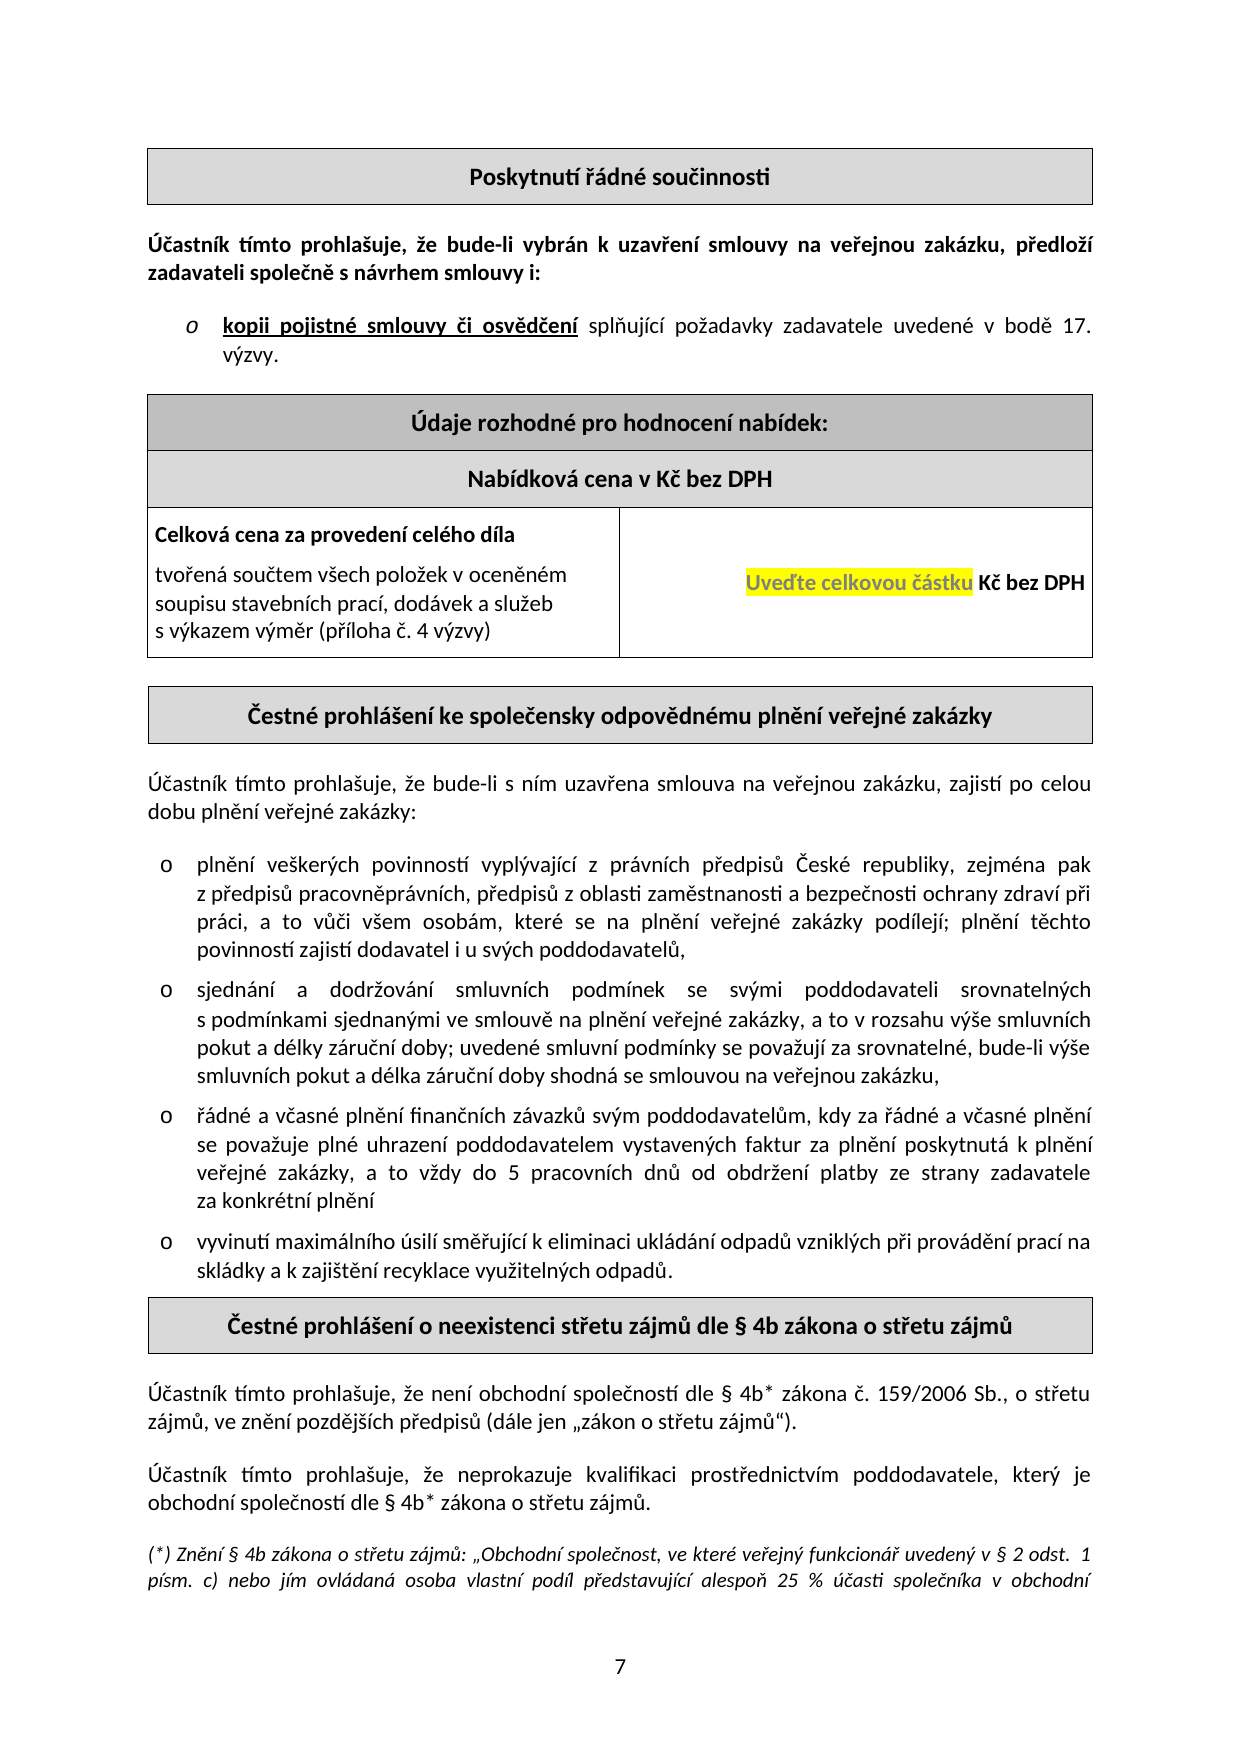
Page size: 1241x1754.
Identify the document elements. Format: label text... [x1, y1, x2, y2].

list sjednání a dodržování smluvních podmínek se svými poddodavateli srovnatelných s podmínkami sjednanými ve smlouvě na plnění veřejné zakázky, a to v rozsahu výše smluvních pokut a délky záruční doby; uvedené smluvní podmínky se považují za srovnatelné, bude-li výše smluvních pokut a délka záruční doby shodná se smlouvou na veřejnou zakázku, [159, 976, 1093, 1089]
table_header Poskytnutí řádné součinnosti [148, 149, 1092, 204]
table_header Čestné prohlášení o neexistenci střetu zájmů dle § 4b zákona o střetu zájmů [149, 1298, 1092, 1353]
list řádné a včasné plnění finančních závazků svým poddodavatelům, kdy za řádné a včasné plnění se považuje plné uhrazení poddodavatelem vystavených faktur za plnění poskytnutá k plnění veřejné zakázky, a to vždy do 5 pracovních dnů od obdržení platby ze strany zadavatele za konkrétní plnění [159, 1101, 1093, 1214]
table_cell Nabídková cena v Kč bez DPH [148, 451, 1092, 507]
table_cell Kč bez DPH [620, 508, 1092, 657]
table_header Údaje rozhodné pro hodnocení nabídek: [148, 395, 1092, 450]
table_cell Celková cena za provedení celého díla tvořená součtem všech položek v oceněném soupisu stavebních prací, dodávek a služeb s výkazem výměr (příloha č. 4 výzvy) [148, 508, 619, 657]
text Účastník tímto prohlašuje, že neprokazuje kvalifikaci prostřednictvím poddodavatele, který je obchodní společností dle § 4b* zákona o střetu zájmů. [148, 1460, 1093, 1516]
text Účastník tímto prohlašuje, že bude-li vybrán k uzavření smlouvy na veřejnou zakázku, předloží zadavateli společně s návrhem smlouvy i: [148, 230, 1093, 286]
text Účastník tímto prohlašuje, že není obchodní společností dle § 4b* zákona č. 159/2006 Sb., o střetu zájmů, ve znění pozdějších předpisů (dále jen „zákon o střetu zájmů“). [148, 1379, 1093, 1435]
list kopii pojistné smlouvy či osvědčení splňující požadavky zadavatele uvedené v bodě 17. výzvy. [185, 311, 1093, 368]
table_header Čestné prohlášení ke společensky odpovědnému plnění veřejné zakázky [149, 687, 1092, 743]
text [148, 1541, 1093, 1592]
text Účastník tímto prohlašuje, že bude-li s ním uzavřena smlouva na veřejnou zakázku, zajistí po celou dobu plnění veřejné zakázky: [148, 769, 1093, 825]
list plnění veškerých povinností vyplývající z právních předpisů České republiky, zejména pak z předpisů pracovněprávních, předpisů z oblasti zaměstnanosti a bezpečnosti ochrany zdraví při práci, a to vůči všem osobám, které se na plnění veřejné zakázky podílejí; plnění těchto povinností zajistí dodavatel i u svých poddodavatelů, [159, 850, 1093, 963]
list vyvinutí maximálního úsilí směřující k eliminaci ukládání odpadů vzniklých při provádění prací na skládky a k zajištění recyklace využitelných odpadů. [159, 1227, 1093, 1284]
